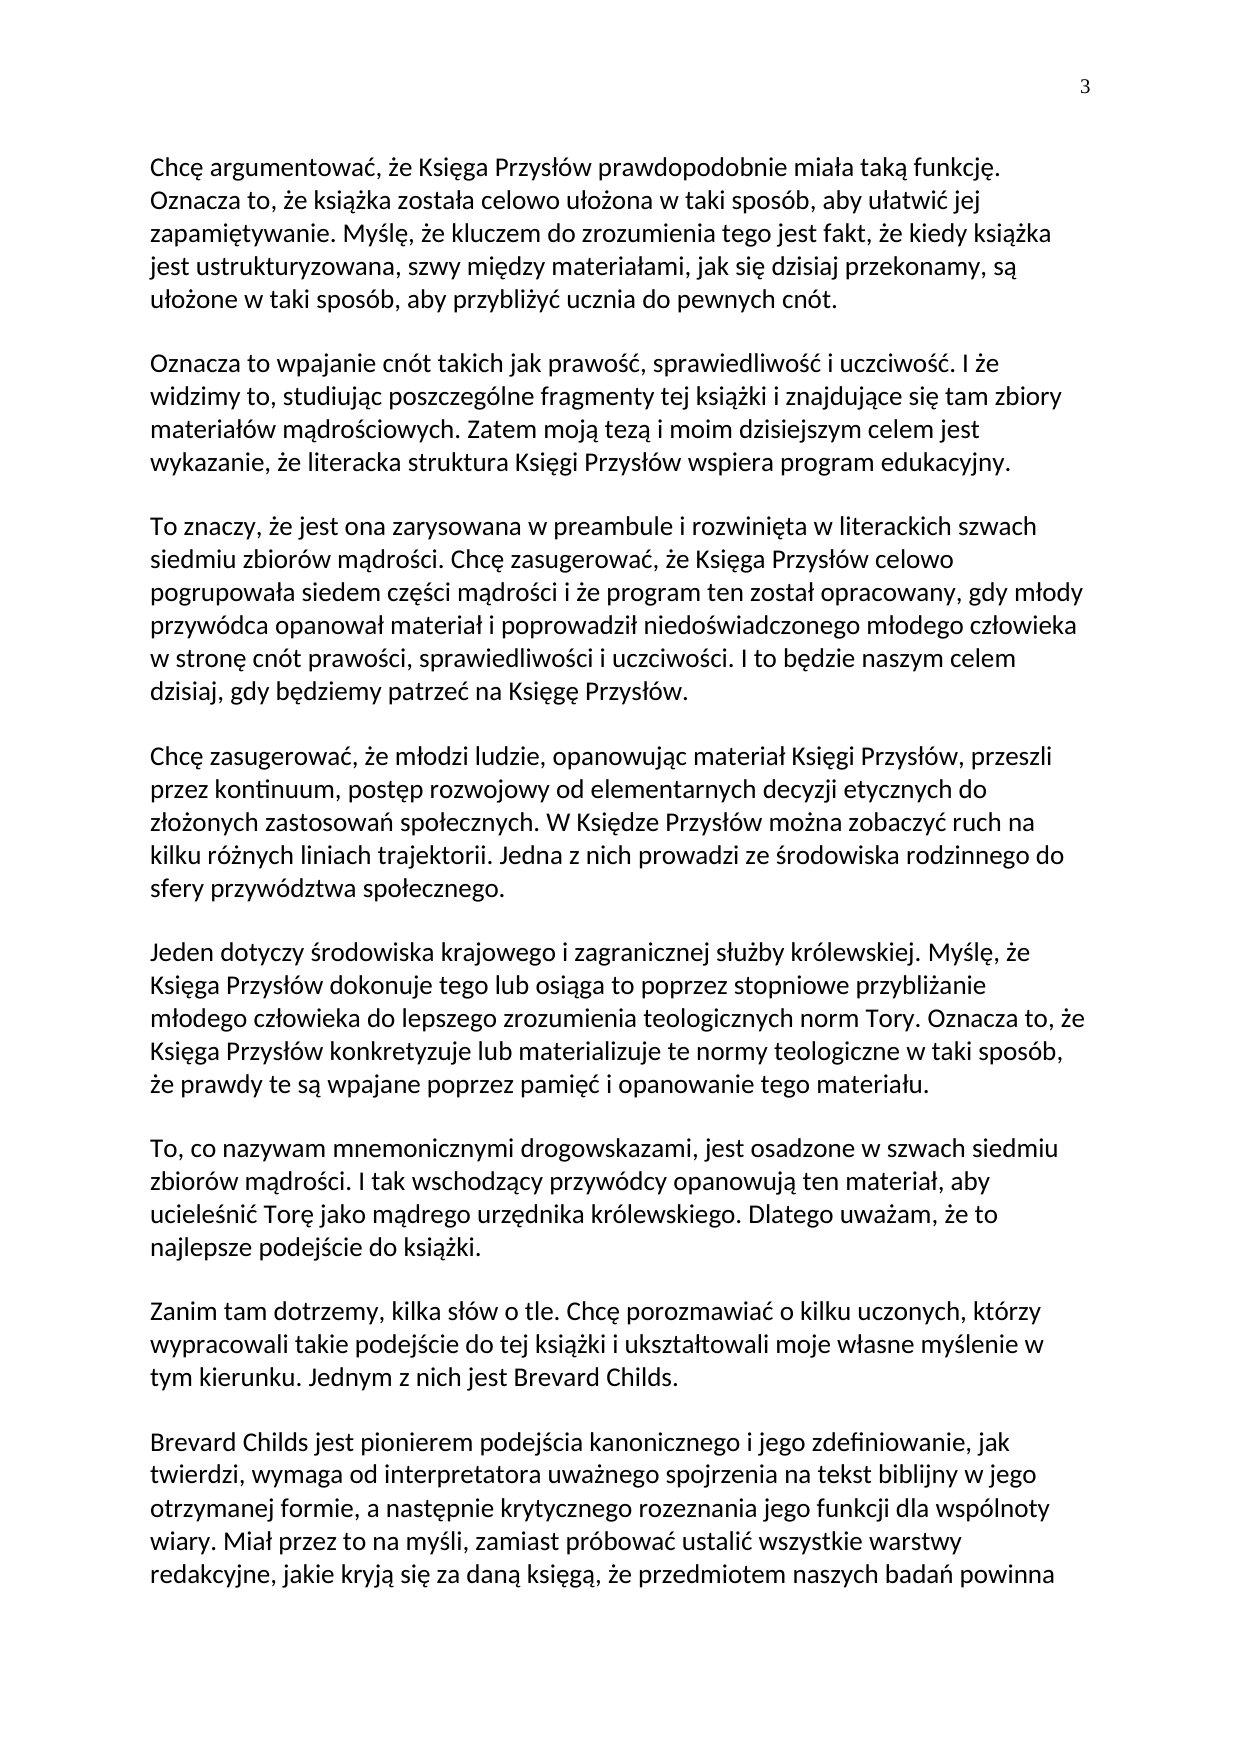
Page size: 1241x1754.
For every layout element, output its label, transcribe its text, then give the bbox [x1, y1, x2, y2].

text Zanim tam dotrzemy, kilka słów o tle. Chcę porozmawiać o kilku uczonych, którzy wypracowali takie podejście do tej książki i ukształtowali moje własne myślenie w tym kierunku. Jednym z nich jest Brevard Childs. [150, 1294, 1090, 1393]
text To znaczy, że jest ona zarysowana w preambule i rozwinięta w literackich szwach siedmiu zbiorów mądrości. Chcę zasugerować, że Księga Przysłów celowo pogrupowała siedem części mądrości i że program ten został opracowany, gdy młody przywódca opanował materiał i poprowadził niedoświadczonego młodego człowieka w stronę cnót prawości, sprawiedliwości i uczciwości. I to będzie naszym celem dzisiaj, gdy będziemy patrzeć na Księgę Przysłów. [150, 509, 1090, 708]
text Oznacza to wpajanie cnót takich jak prawość, sprawiedliwość i uczciwość. I że widzimy to, studiując poszczególne fragmenty tej książki i znajdujące się tam zbiory materiałów mądrościowych. Zatem moją tezą i moim dzisiejszym celem jest wykazanie, że literacka struktura Księgi Przysłów wspiera program edukacyjny. [150, 346, 1090, 478]
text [150, 1425, 1090, 1590]
text Chcę zasugerować, że młodzi ludzie, opanowując materiał Księgi Przysłów, przeszli przez kontinuum, postęp rozwojowy od elementarnych decyzji etycznych do złożonych zastosowań społecznych. W Księdze Przysłów można zobaczyć ruch na kilku różnych liniach trajektorii. Jedna z nich prowadzi ze środowiska rodzinnego do sfery przywództwa społecznego. [150, 739, 1090, 904]
text Chcę argumentować, że Księga Przysłów prawdopodobnie miała taką funkcję. Oznacza to, że książka została celowo ułożona w taki sposób, aby ułatwić jej zapamiętywanie. Myślę, że kluczem do zrozumienia tego jest fakt, że kiedy książka jest ustrukturyzowana, szwy między materiałami, jak się dzisiaj przekonamy, są ułożone w taki sposób, aby przybliżyć ucznia do pewnych cnót. [150, 150, 1090, 315]
text Jeden dotyczy środowiska krajowego i zagranicznej służby królewskiej. Myślę, że Księga Przysłów dokonuje tego lub osiąga to poprzez stopniowe przybliżanie młodego człowieka do lepszego zrozumienia teologicznych norm Tory. Oznacza to, że Księga Przysłów konkretyzuje lub materializuje te normy teologiczne w taki sposób, że prawdy te są wpajane poprzez pamięć i opanowanie tego materiału. [150, 935, 1090, 1100]
text To, co nazywam mnemonicznymi drogowskazami, jest osadzone w szwach siedmiu zbiorów mądrości. I tak wschodzący przywódcy opanowują ten materiał, aby ucieleśnić Torę jako mądrego urzędnika królewskiego. Dlatego uważam, że to najlepsze podejście do książki. [150, 1131, 1090, 1263]
